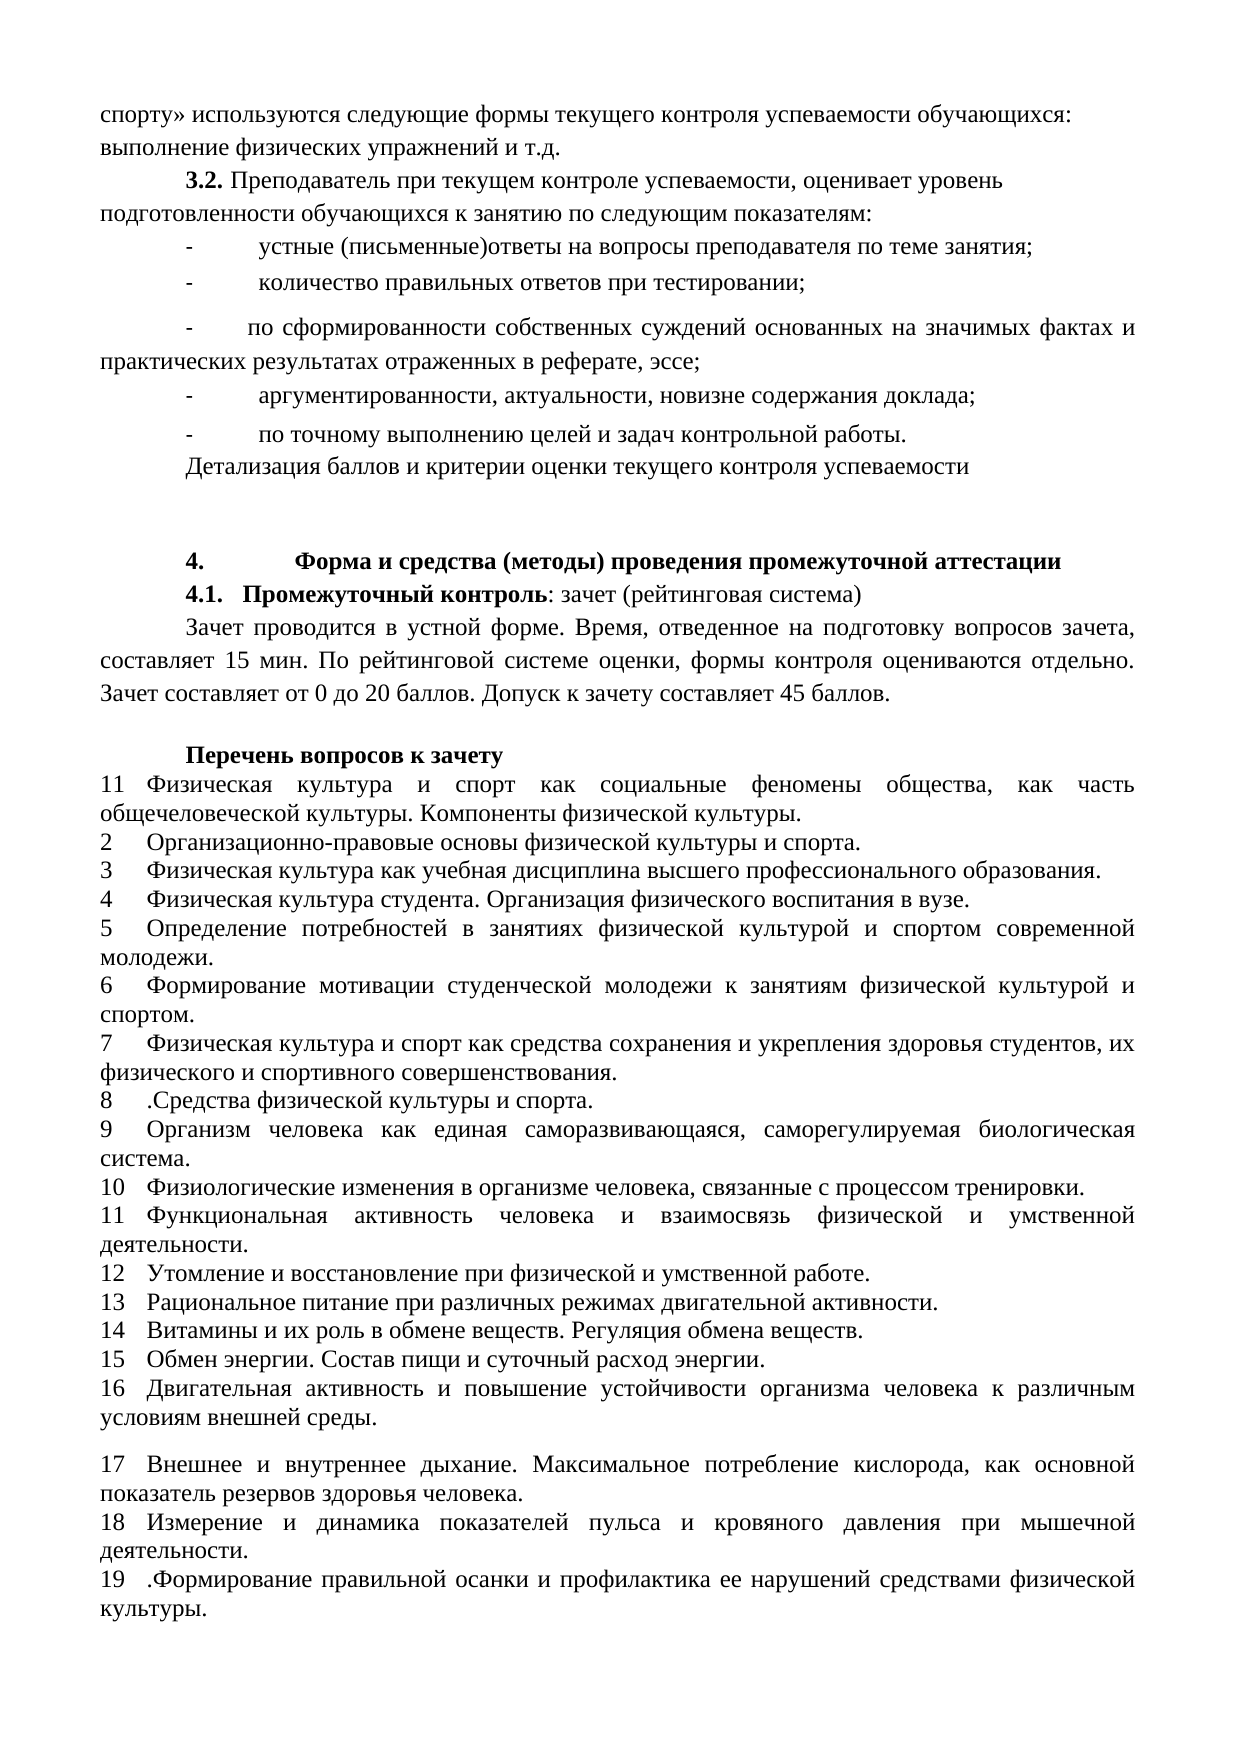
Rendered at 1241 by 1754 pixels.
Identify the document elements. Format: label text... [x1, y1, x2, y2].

list Физическая культура и спорт как социальные феномены общества, как часть общечеловеческой культуры. Компоненты физической культуры. [100, 769, 1136, 827]
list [100, 99, 1136, 161]
list по сформированности собственных суждений основанных на значимых фактах и практических результатах отраженных в реферате, эссе; [100, 312, 1136, 374]
list Определение потребностей в занятиях физической культурой и спортом современной молодежи. [100, 913, 1136, 970]
list Промежуточный контроль: зачет (рейтинговая система) [100, 579, 1136, 608]
list Организационно-правовые основы физической культуры и спорта. [100, 827, 1136, 855]
list Физическая культура и спорт как средства сохранения и укрепления здоровья студентов, их физического и спортивного совершенствования. [100, 1028, 1136, 1085]
text Перечень вопросов к зачету [100, 740, 1136, 769]
list Формирование мотивации студенческой молодежи к занятиям физической культурой и спортом. [100, 970, 1136, 1028]
list Организм человека как единая саморазвивающаяся, саморегулируемая биологическая система. [100, 1114, 1136, 1172]
list .Формирование правильной осанки и профилактика ее нарушений средствами физической культуры. [100, 1564, 1136, 1622]
list Внешнее и внутреннее дыхание. Максимальное потребление кислорода, как основной показатель резервов здоровья человека. [100, 1449, 1136, 1507]
list Физиологические изменения в организме человека, связанные с процессом тренировки. [100, 1172, 1136, 1200]
list Рациональное питание при различных режимах двигательной активности. [100, 1287, 1136, 1315]
list Преподаватель при текущем контроле успеваемости, оценивает уровень подготовленности обучающихся к занятию по следующим показателям: [100, 165, 1136, 227]
list Обмен энергии. Состав пищи и суточный расход энергии. [100, 1344, 1136, 1373]
list устные (письменные)ответы на вопросы преподавателя по теме занятия; [100, 231, 1136, 260]
list Утомление и восстановление при физической и умственной работе. [100, 1258, 1136, 1287]
list аргументированности, актуальности, новизне содержания доклада; [100, 380, 1136, 409]
list Витамины и их роль в обмене веществ. Регуляция обмена веществ. [100, 1315, 1136, 1344]
list количество правильных ответов при тестировании; [100, 267, 1136, 296]
list Функциональная активность человека и взаимосвязь физической и умственной деятельности. [100, 1200, 1136, 1258]
list .Средства физической культуры и спорта. [100, 1085, 1136, 1114]
list Форма и средства (методы) проведения промежуточной аттестации [100, 546, 1136, 575]
list Двигательная активность и повышение устойчивости организма человека к различным условиям внешней среды. [100, 1373, 1136, 1430]
text Зачет проводится в устной форме. Время, отведенное на подготовку вопросов зачета, составляет 15 мин. По рейтинговой системе оценки, формы контроля оцениваются отдельно. Зачет составляет от 0 до 20 баллов. Допуск к зачету составляет 45 баллов. [100, 612, 1136, 707]
list Измерение и динамика показателей пульса и кровяного давления при мышечной деятельности. [100, 1507, 1136, 1564]
list Физическая культура как учебная дисциплина высшего профессионального образования. [100, 855, 1136, 884]
list по точному выполнению целей и задач контрольной работы. [100, 419, 1136, 448]
list Физическая культура студента. Организация физического воспитания в вузе. [100, 884, 1136, 913]
text Детализация баллов и критерии оценки текущего контроля успеваемости [100, 451, 1136, 479]
